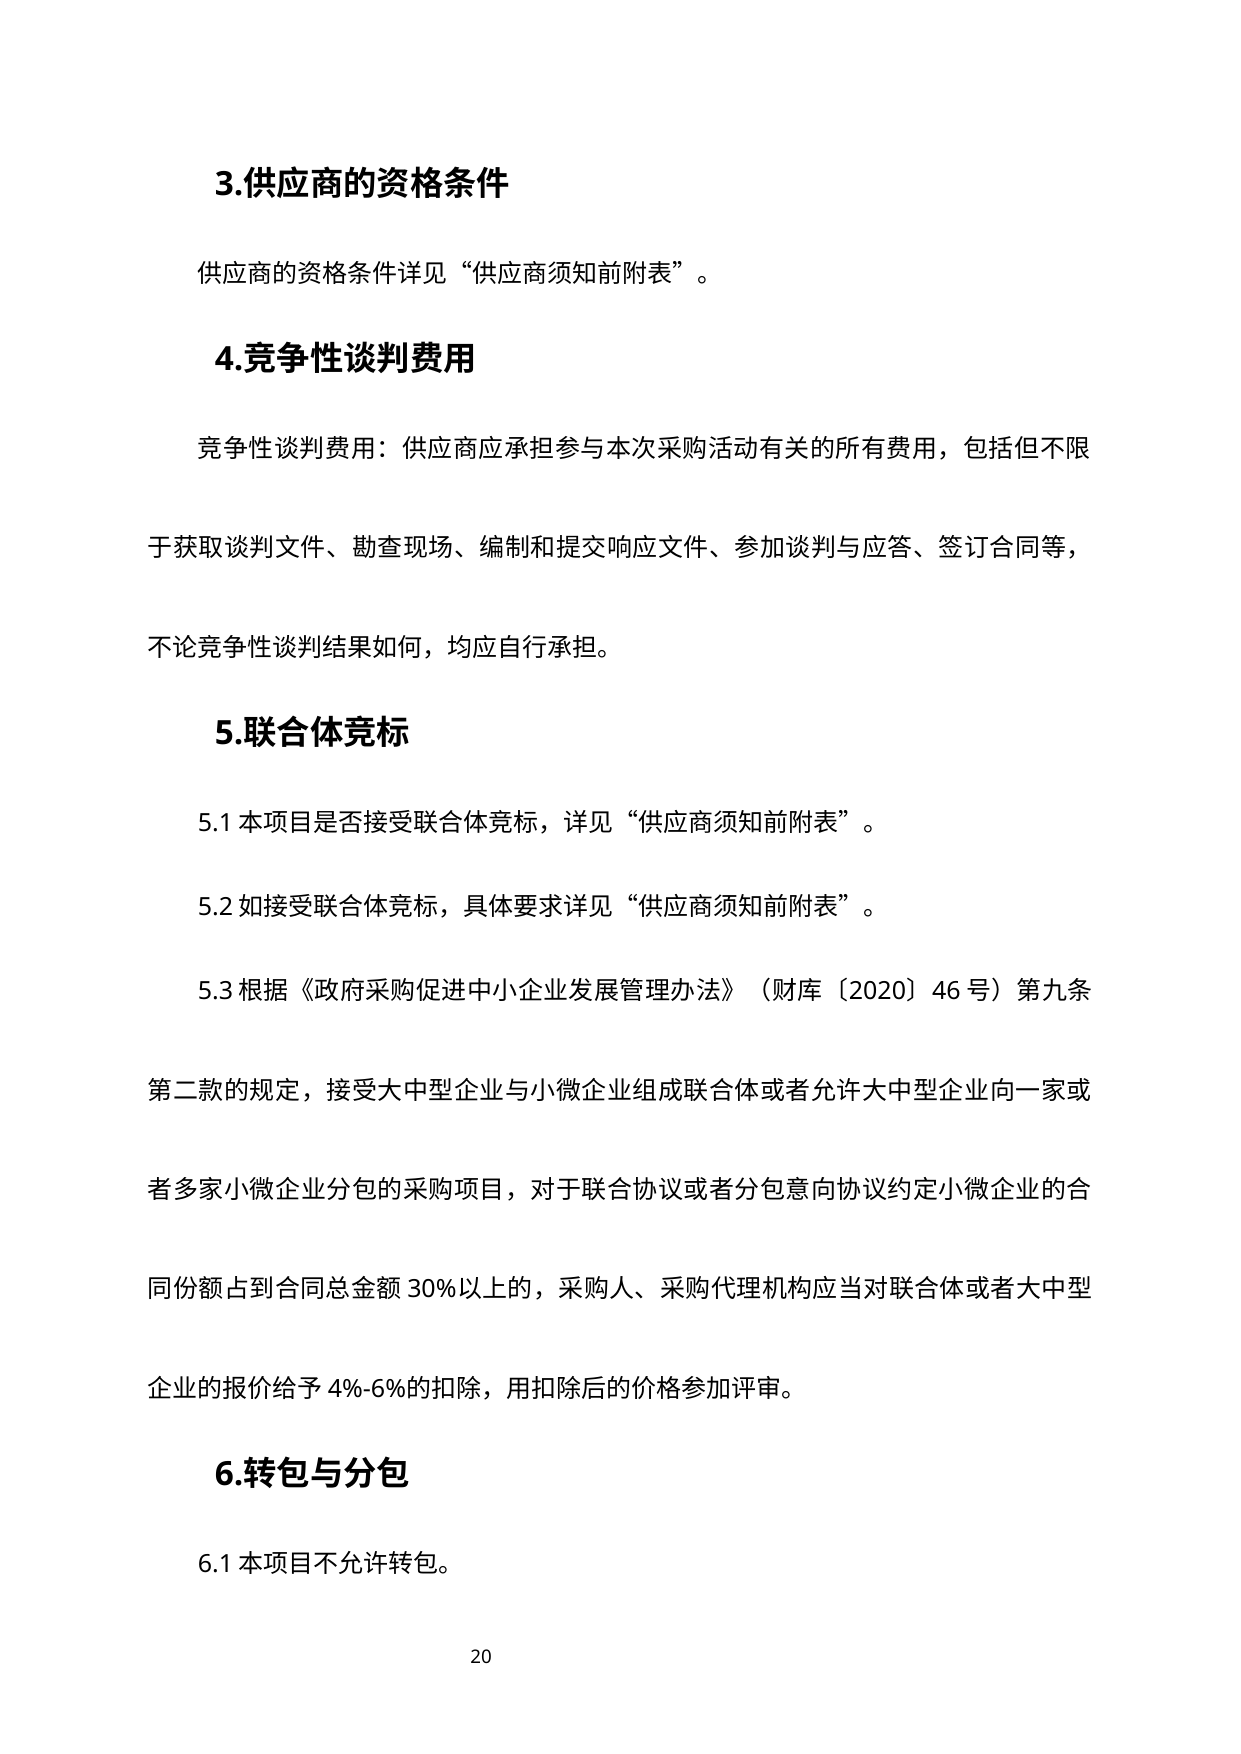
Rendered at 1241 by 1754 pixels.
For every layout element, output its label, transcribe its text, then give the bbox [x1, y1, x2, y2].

text 供应商的资格条件详见“供应商须知前附表”。 [148, 239, 1093, 305]
text 3.供应商的资格条件 [148, 148, 1093, 214]
text 5.联合体竞标 [148, 697, 1093, 763]
text 4.竞争性谈判费用 [148, 323, 1093, 389]
text 6.1本项目不允许转包。 [148, 1528, 1093, 1594]
text 5.2如接受联合体竞标，具体要求详见“供应商须知前附表”。 [148, 871, 1093, 938]
text 5.1本项目是否接受联合体竞标，详见“供应商须知前附表”。 [148, 787, 1093, 853]
text 竞争性谈判费用：供应商应承担参与本次采购活动有关的所有费用，包括但不限于获取谈判文件、勘查现场、编制和提交响应文件、参加谈判与应答、签订合同等，不论竞争性谈判结果如何，均应自行承担。 [148, 413, 1093, 678]
text 5.3根据《政府采购促进中小企业发展管理办法》（财库〔2020〕46号）第九条第二款的规定，接受大中型企业与小微企业组成联合体或者允许大中型企业向一家或者多家小微企业分包的采购项目，对于联合协议或者分包意向协议约定小微企业的合同份额占到合同总金额30%以上的，采购人、采购代理机构应当对联合体或者大中型企业的报价给予4%-6%的扣除，用扣除后的价格参加评审。 [148, 956, 1093, 1419]
text 6.转包与分包 [148, 1438, 1093, 1504]
